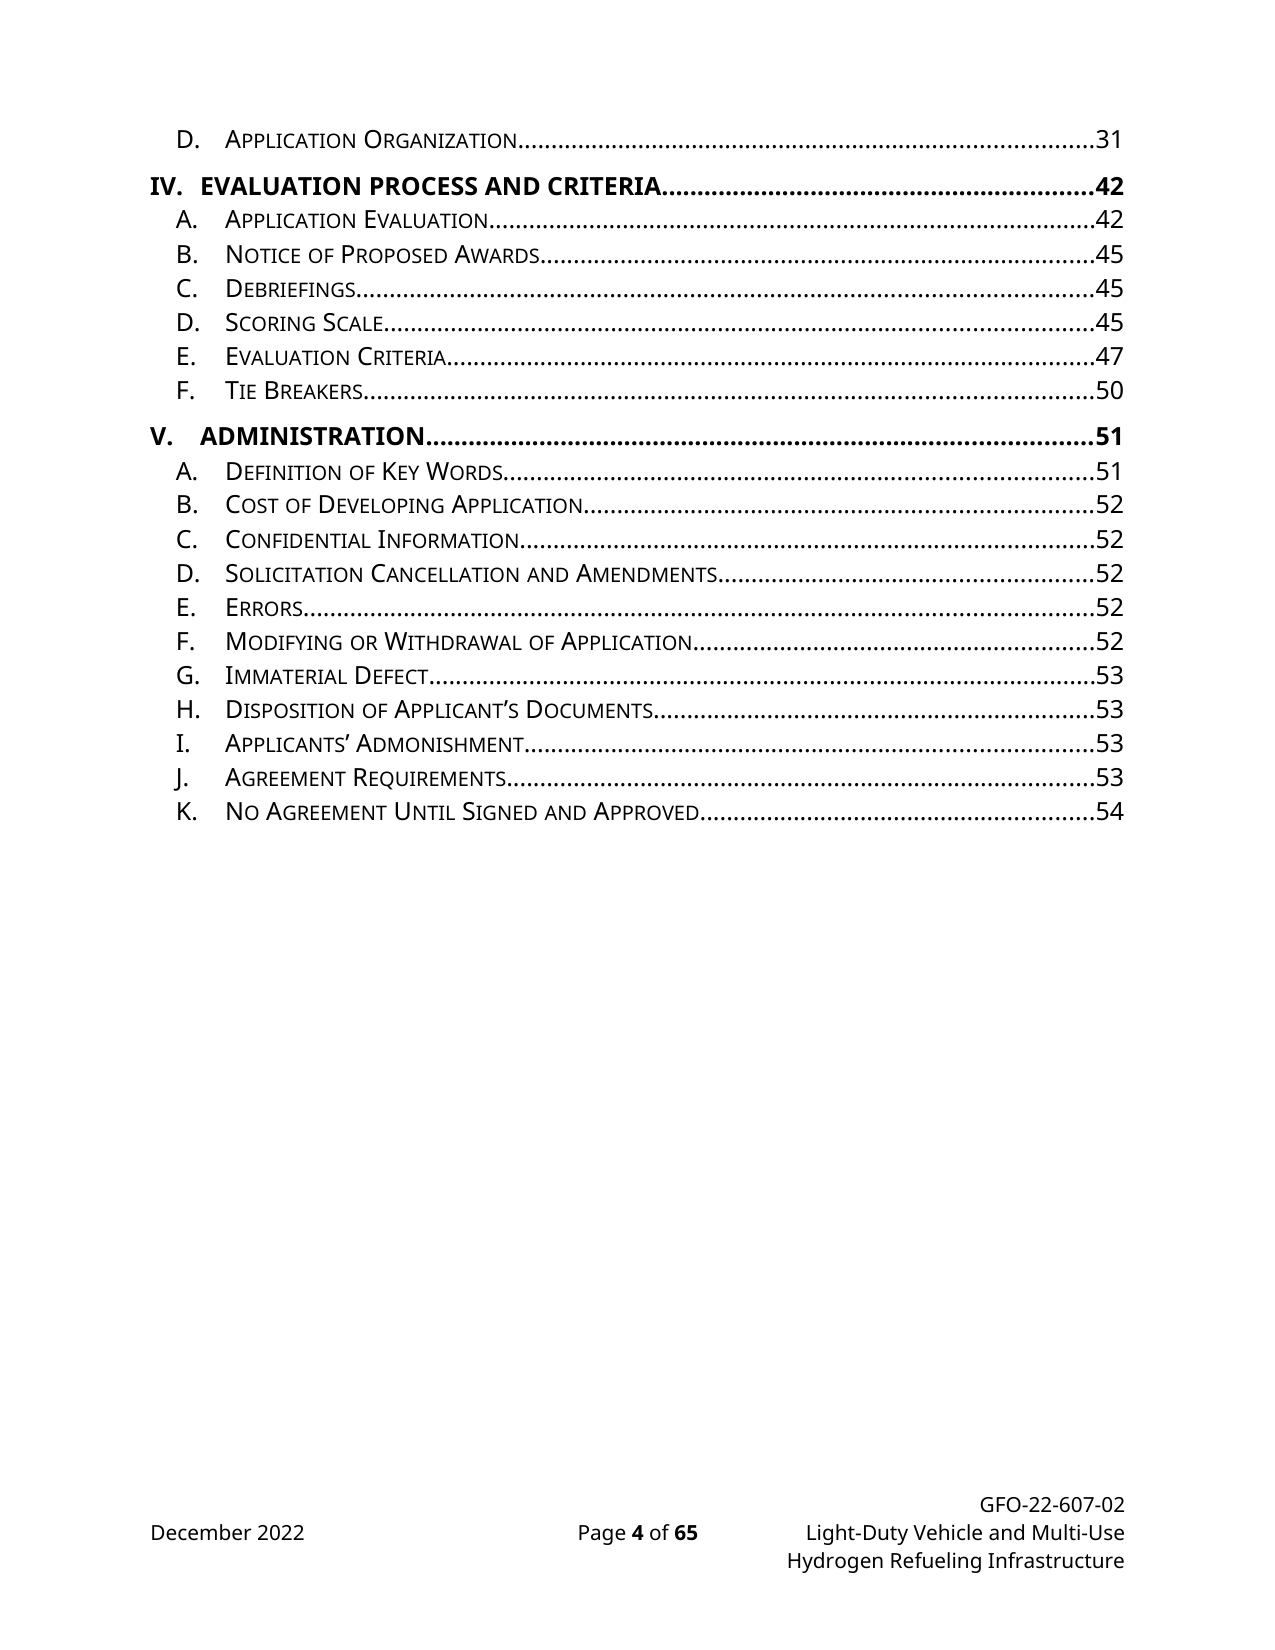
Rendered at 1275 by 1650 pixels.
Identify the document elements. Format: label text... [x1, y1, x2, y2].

text IV. Evaluation Process and Criteria 42 [150, 168, 1125, 202]
text D. Solicitation Cancellation and Amendments 52 [176, 555, 1125, 589]
text I. Applicants’ Admonishment 53 [176, 726, 1125, 760]
text C. Confidential Information 52 [176, 521, 1125, 555]
text V. Administration 51 [150, 419, 1125, 453]
text E. Errors 52 [176, 589, 1125, 623]
text C. Debriefings 45 [176, 270, 1125, 304]
text H. Disposition of Applicant’s Documents 53 [176, 692, 1125, 726]
text E. Evaluation Criteria 47 [176, 338, 1125, 372]
text D. Application Organization 31 [176, 122, 1125, 156]
text A. Definition of Key Words 51 [176, 453, 1125, 487]
text G. Immaterial Defect 53 [176, 657, 1125, 692]
text F. Tie Breakers 50 [176, 372, 1125, 407]
text B. Cost of Developing Application 52 [176, 487, 1125, 521]
text B. Notice of Proposed Awards 45 [176, 236, 1125, 270]
text A. Application Evaluation 42 [176, 202, 1125, 236]
text F. Modifying or Withdrawal of Application 52 [176, 623, 1125, 657]
text D. Scoring Scale 45 [176, 304, 1125, 338]
text J. Agreement Requirements 53 [176, 760, 1125, 794]
text K. No Agreement Until Signed and Approved 54 [176, 794, 1125, 828]
